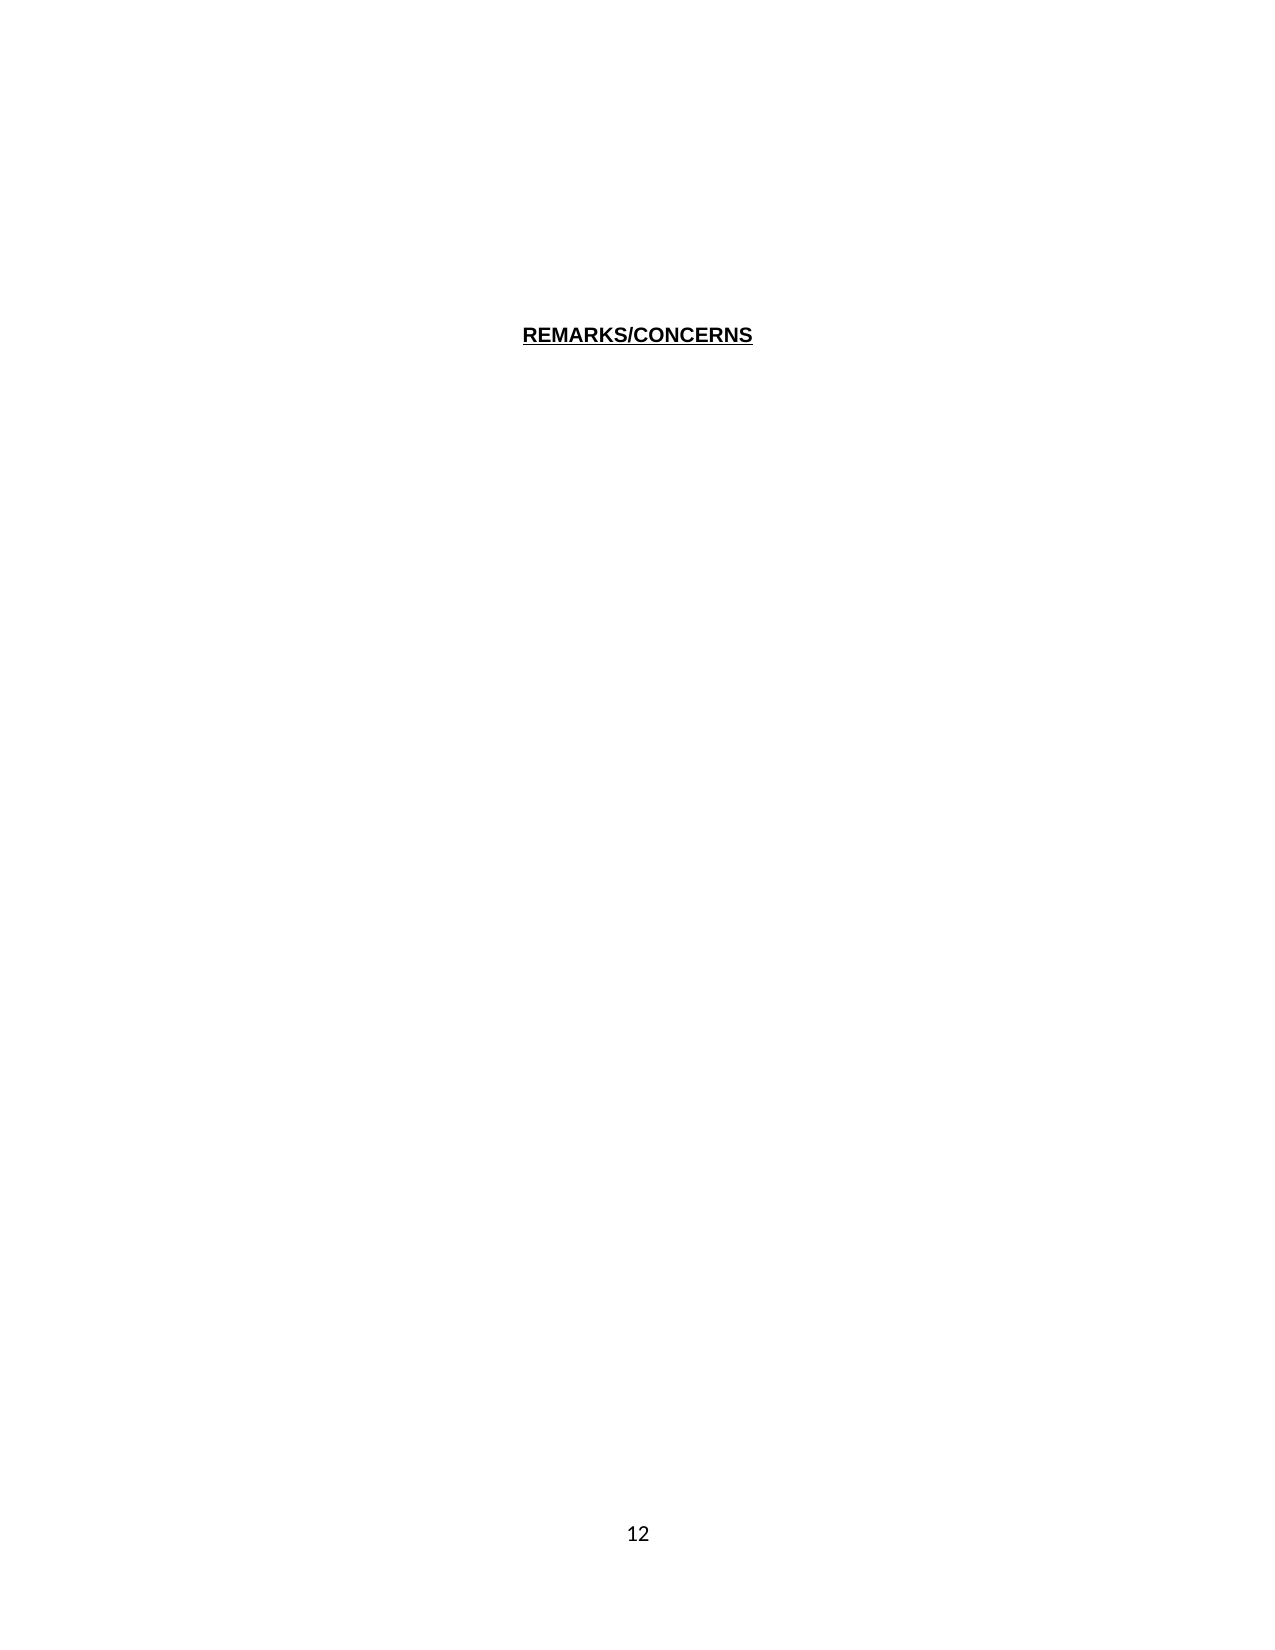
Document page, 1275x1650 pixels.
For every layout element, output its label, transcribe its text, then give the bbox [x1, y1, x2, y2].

text REMARKS/CONCERNS [150, 323, 1125, 347]
